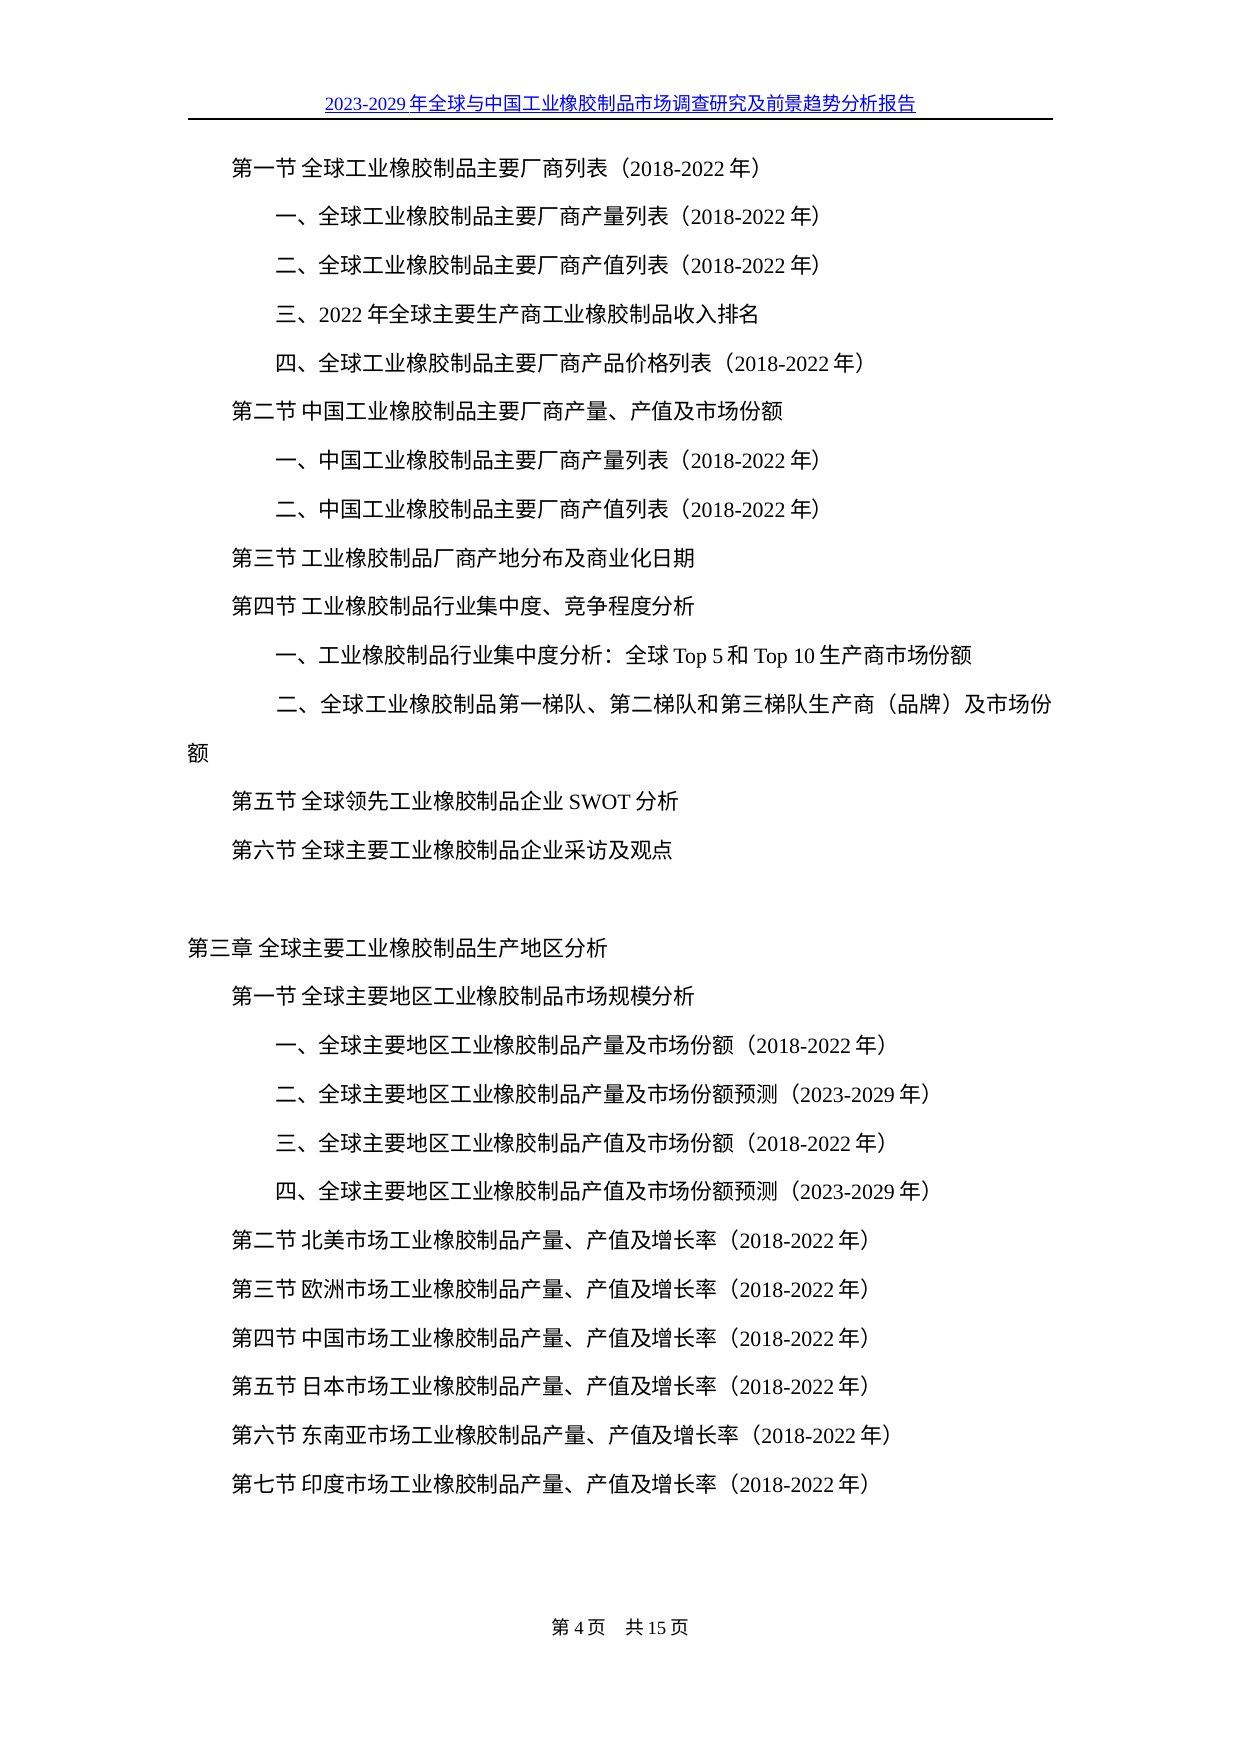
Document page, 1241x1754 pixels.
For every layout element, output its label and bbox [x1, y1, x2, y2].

text [187, 150, 1053, 1499]
